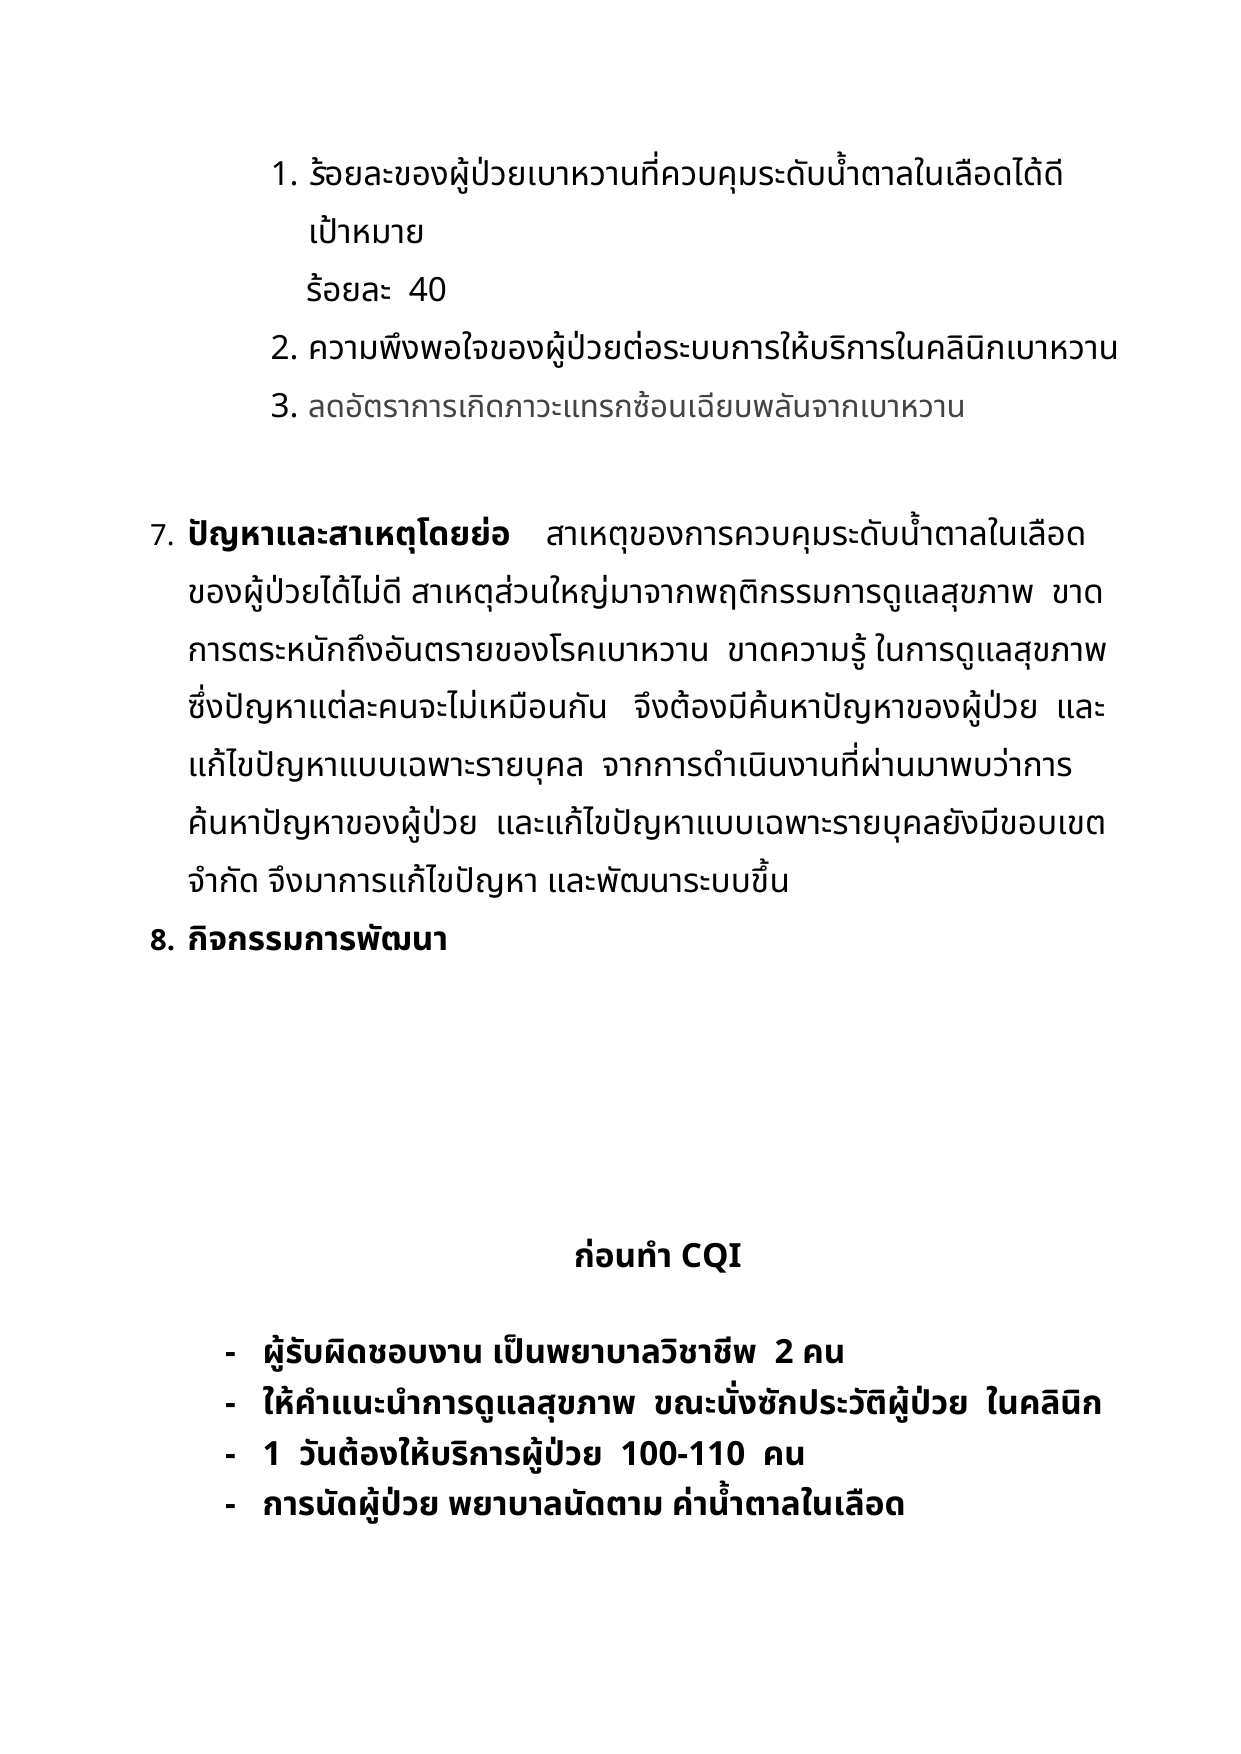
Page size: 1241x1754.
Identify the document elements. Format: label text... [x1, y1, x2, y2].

list การนัดผู้ป่วย พยาบาลนัดตาม ค่าน้ำตาลในเลือด [225, 1480, 1128, 1531]
list ร้อยละ 40 [187, 266, 1128, 317]
list ปัญหาและสาเหตุโดยย่อ สาเหตุของการควบคุมระดับน้ำตาลในเลือดของผู้ป่วยได้ไม่ดี สาเหตุส่วนใหญ่มาจากพฤติกรรมการดูแลสุขภาพ ขาดการตระหนักถึงอันตรายของโรคเบาหวาน ขาดความรู้ ในการดูแลสุขภาพ ซึ่งปัญหาแต่ละคนจะไม่เหมือนกัน จึงต้องมีค้นหาปัญหาของผู้ป่วย และแก้ไขปัญหาแบบเฉพาะรายบุคล จากการดำเนินงานที่ผ่านมาพบว่าการค้นหาปัญหาของผู้ป่วย และแก้ไขปัญหาแบบเฉพาะรายบุคลยังมีขอบเขตจำกัด จึงมาการแก้ไขปัญหา และพัฒนาระบบขึ้น [150, 510, 1128, 908]
list ลดอัตราการเกิดภาวะแทรกซ้อนเฉียบพลันจากเบาหวาน [270, 382, 1128, 432]
list 1 วันต้องให้บริการผู้ป่วย 100-110 คน [225, 1429, 1128, 1480]
list ให้คำแนะนำการดูแลสุขภาพ ขณะนั่งซักประวัติผู้ป่วย ในคลินิก [225, 1379, 1128, 1429]
list กิจกรรมการพัฒนา [150, 915, 1128, 966]
list ก่อนทำ CQI [187, 1232, 1128, 1283]
list ร้อยละของผู้ป่วยเบาหวานที่ควบคุมระดับน้ำตาลในเลือดได้ดี เป้าหมาย [270, 150, 1128, 258]
list ความพึงพอใจของผู้ป่วยต่อระบบการให้บริการในคลินิกเบาหวาน [270, 324, 1128, 375]
list ผู้รับผิดชอบงาน เป็นพยาบาลวิชาชีพ 2 คน [225, 1328, 1128, 1379]
